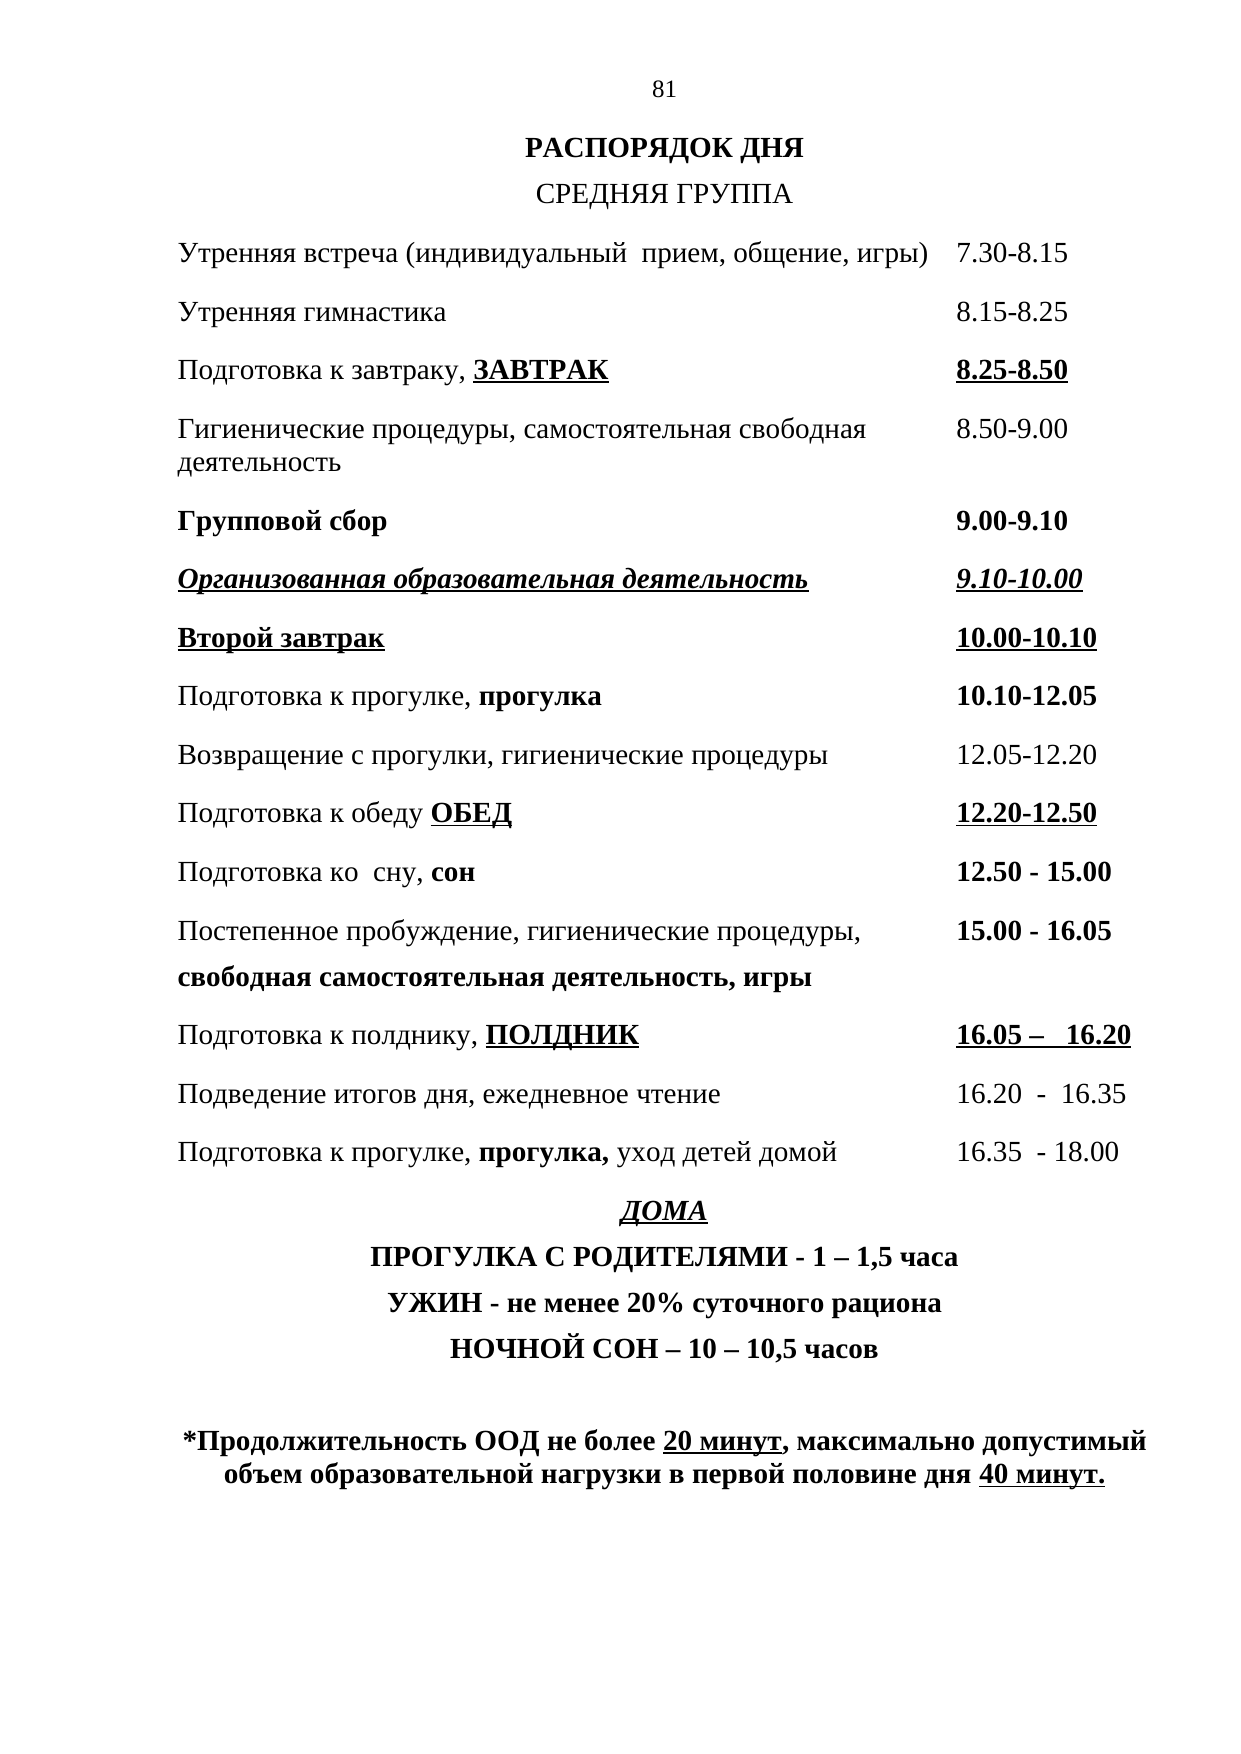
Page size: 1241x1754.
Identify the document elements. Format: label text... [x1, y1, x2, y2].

table_cell 10.10-12.05 [945, 666, 1163, 724]
table_cell Подготовка к полднику, ПОЛДНИК [166, 1005, 945, 1063]
table_cell Подготовка к прогулке, прогулка, уход детей домой [166, 1122, 945, 1180]
table_cell 16.35 - 18.00 [945, 1122, 1163, 1180]
table_cell Подведение итогов дня, ежедневное чтение [166, 1063, 945, 1122]
table_cell 12.50 - 15.00 [945, 842, 1163, 900]
table_cell Подготовка к обеду ОБЕД [166, 783, 945, 842]
table_cell 7.30-8.15 [945, 223, 1163, 281]
table_cell 8.15-8.25 [945, 281, 1163, 340]
table_header РАСПОРЯДОК ДНЯ СРЕДНЯЯ ГРУППА [166, 118, 1163, 223]
table_cell 9.00-9.10 [945, 490, 1163, 549]
table_cell 9.10-10.00 [945, 549, 1163, 607]
table_cell Подготовка к завтраку, ЗАВТРАК [166, 340, 945, 398]
table_cell Постепенное пробуждение, гигиенические процедуры, свободная самостоятельная деятельность, игры [166, 900, 945, 1005]
table_cell Второй завтрак [166, 608, 945, 666]
table_cell 12.20-12.50 [945, 783, 1163, 842]
table_cell 12.05-12.20 [945, 725, 1163, 783]
table_cell Подготовка ко сну, сон [166, 842, 945, 900]
table_cell ДОМА ПРОГУЛКА С РОДИТЕЛЯМИ - 1 – 1,5 часа УЖИН - не менее 20% суточного рациона НОЧНОЙ СОН – 10 – 10,5 часов *Продолжительность ООД не более 20 минут, максимально допустимый объем образовательной нагрузки в первой половине дня 40 минут. [166, 1180, 1163, 1549]
table_cell Утренняя гимнастика [166, 281, 945, 340]
table_cell Утренняя встреча (индивидуальный прием, общение, игры) [166, 223, 945, 281]
table_cell 16.20 - 16.35 [945, 1063, 1163, 1122]
table_cell 10.00-10.10 [945, 608, 1163, 666]
table_cell Групповой сбор [166, 490, 945, 549]
table_cell Подготовка к прогулке, прогулка [166, 666, 945, 724]
table_cell 8.50-9.00 [945, 398, 1163, 490]
table_cell Возвращение с прогулки, гигиенические процедуры [166, 725, 945, 783]
table_cell 8.25-8.50 [945, 340, 1163, 398]
table_cell Организованная образовательная деятельность [166, 549, 945, 607]
table_cell Гигиенические процедуры, самостоятельная свободная деятельность [166, 398, 945, 490]
table_cell 15.00 - 16.05 [945, 900, 1163, 1005]
table_cell 16.05 – 16.20 [945, 1005, 1163, 1063]
